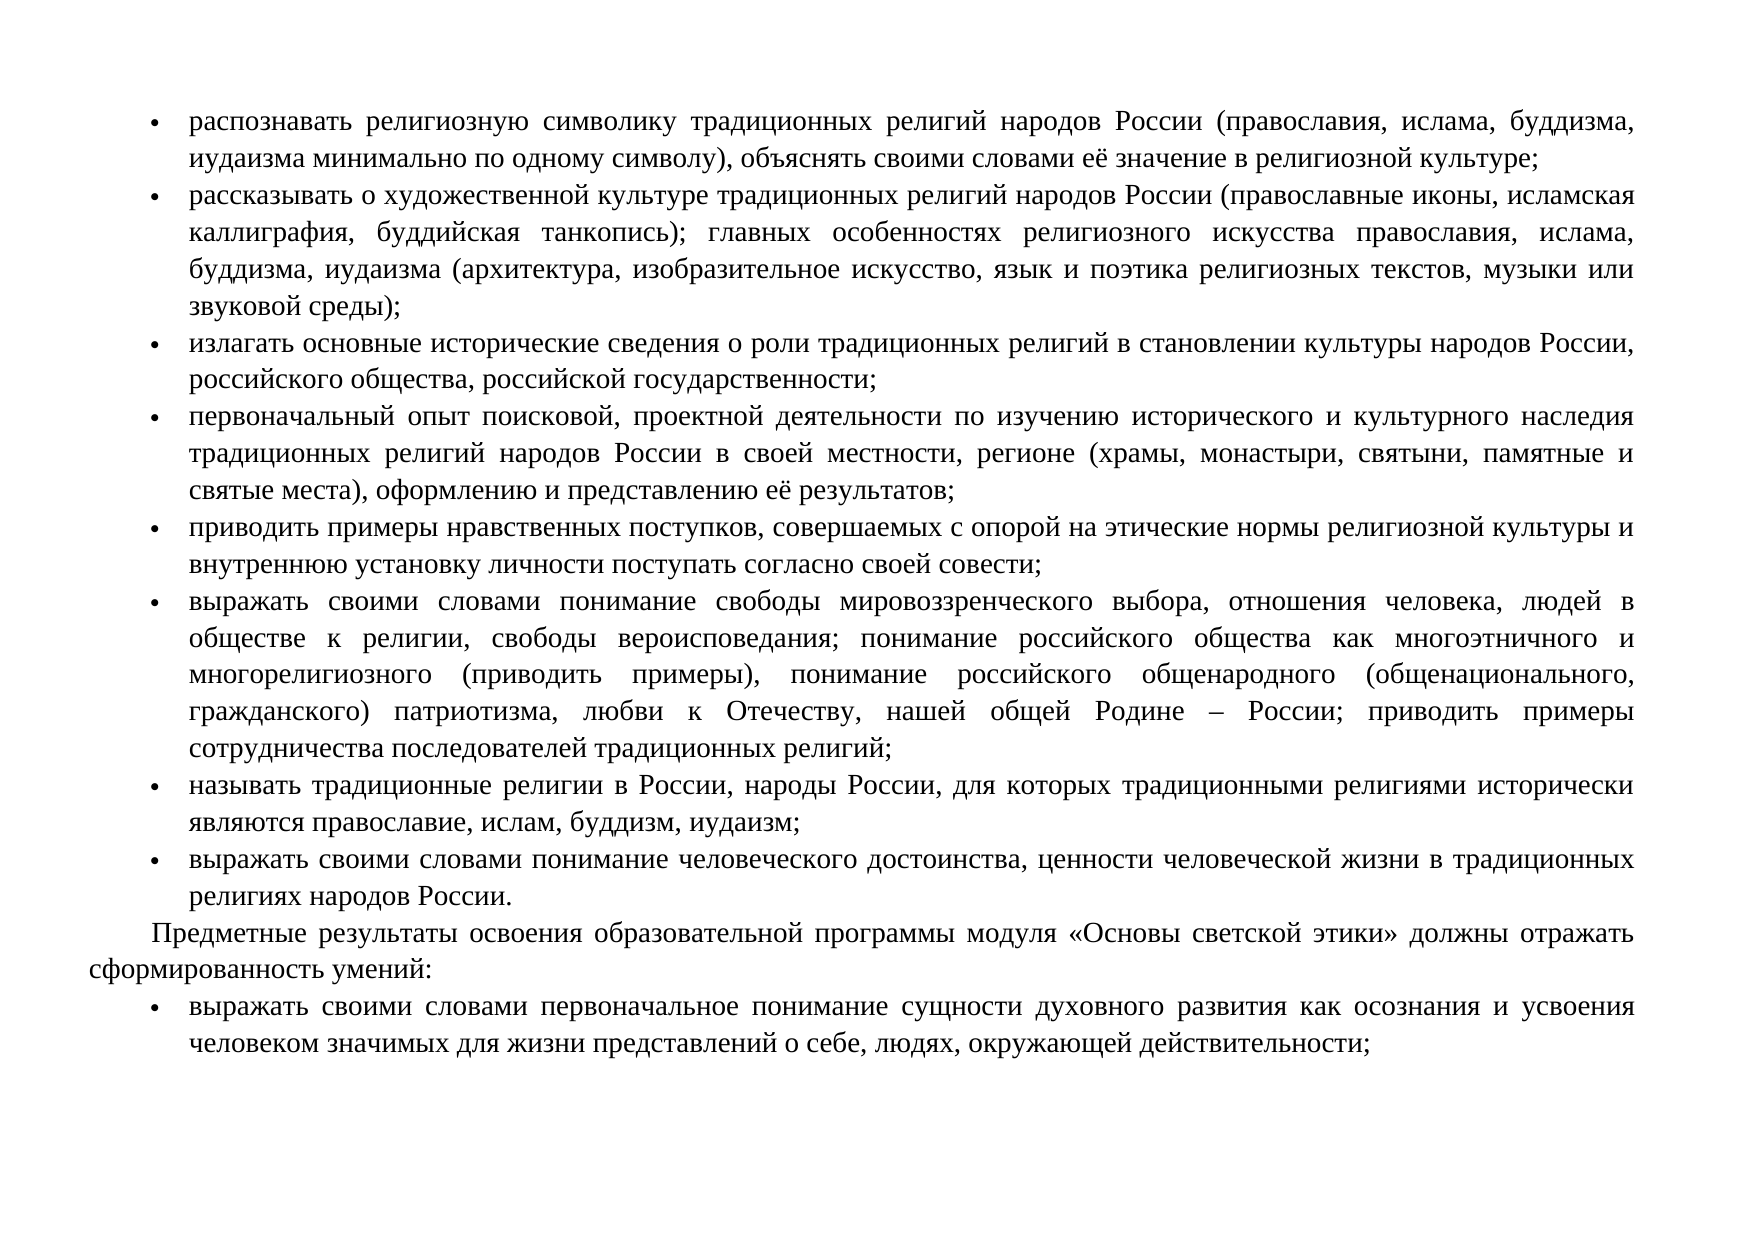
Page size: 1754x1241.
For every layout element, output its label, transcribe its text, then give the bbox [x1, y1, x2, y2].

list рассказывать о художественной культуре традиционных религий народов России (православные иконы, исламская каллиграфия, буддийская танкопись); главных особенностях религиозного искусства православия, ислама, буддизма, иудаизма (архитектура, изобразительное искусство, язык и поэтика религиозных текстов, музыки или звуковой среды); [151, 177, 1636, 321]
list выражать своими словами понимание свободы мировоззренческого выбора, отношения человека, людей в обществе к религии, свободы вероисповедания; понимание российского общества как многоэтничного и многорелигиозного (приводить примеры), понимание российского общенародного (общенационального, гражданского) патриотизма, любви к Отечеству, нашей общей Родине – России; приводить примеры сотрудничества последователей традиционных религий; [151, 583, 1636, 764]
list излагать основные исторические сведения о роли традиционных религий в становлении культуры народов России, российского общества, российской государственности; [151, 325, 1636, 395]
list приводить примеры нравственных поступков, совершаемых с опорой на этические нормы религиозной культуры и внутреннюю установку личности поступать согласно своей совести; [151, 509, 1636, 579]
list выражать своими словами первоначальное понимание сущности духовного развития как осознания и усвоения человеком значимых для жизни представлений о себе, людях, окружающей действительности; [151, 988, 1636, 1059]
text Предметные результаты освоения образовательной программы модуля «Основы светской этики» должны отражать сформированность умений: [89, 915, 1636, 985]
list выражать своими словами понимание человеческого достоинства, ценности человеческой жизни в традиционных религиях народов России. [151, 841, 1636, 911]
list распознавать религиозную символику традиционных религий народов России (православия, ислама, буддизма, иудаизма минимально по одному символу), объяснять своими словами её значение в религиозной культуре; [151, 103, 1636, 174]
list первоначальный опыт поисковой, проектной деятельности по изучению исторического и культурного наследия традиционных религий народов России в своей местности, регионе (храмы, монастыри, святыни, памятные и святые места), оформлению и представлению её результатов; [151, 398, 1636, 506]
list называть традиционные религии в России, народы России, для которых традиционными религиями исторически являются православие, ислам, буддизм, иудаизм; [151, 767, 1636, 838]
